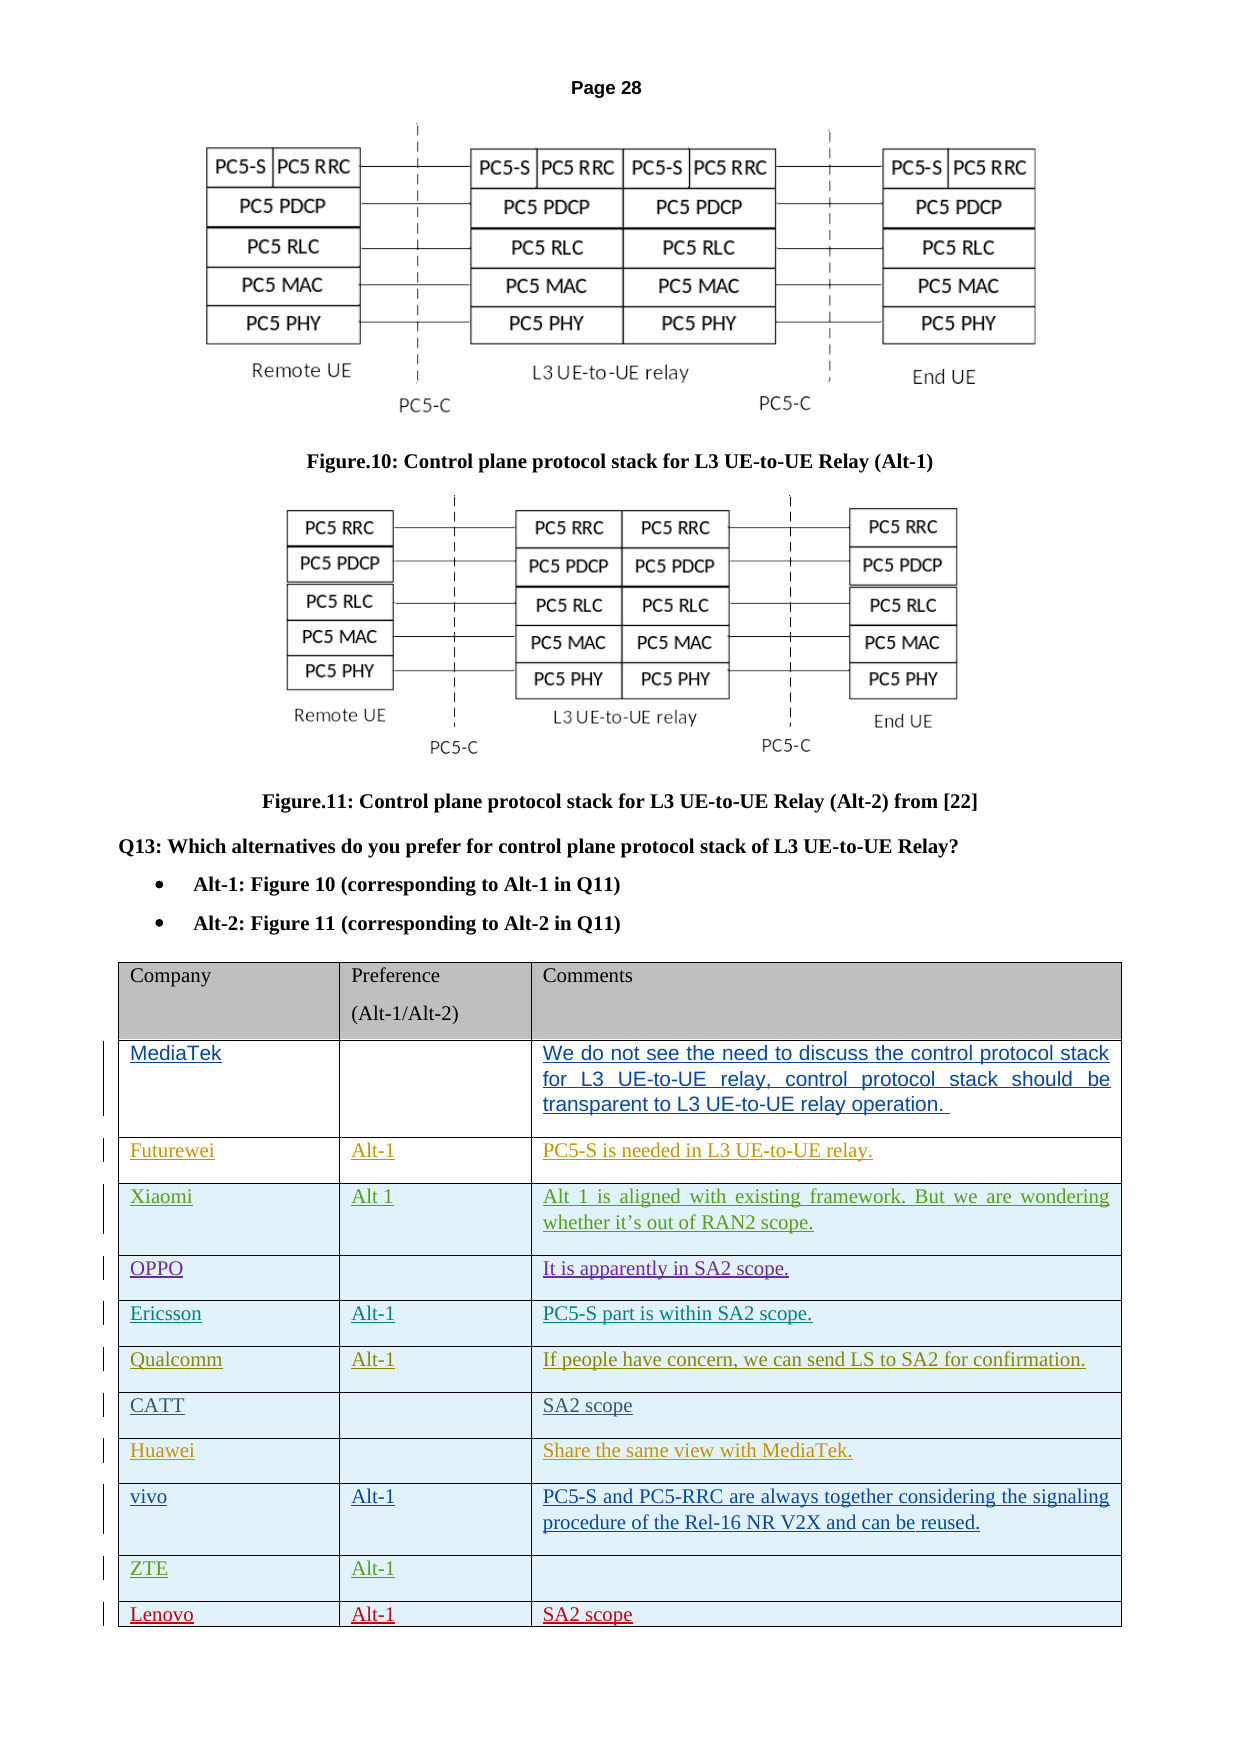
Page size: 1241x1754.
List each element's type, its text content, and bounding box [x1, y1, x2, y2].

table_cell [340, 1041, 531, 1137]
text Q13: Which alternatives do you prefer for control plane protocol stack of L3 UE-to-UE Relay? [118, 834, 1122, 858]
table_header Preference (Alt-1/Alt-2) [340, 963, 531, 1039]
table_header Company [119, 963, 339, 1039]
table_cell [340, 1138, 531, 1183]
list Alt-2: Figure 11 (corresponding to Alt-2 in Q11) [156, 911, 1122, 935]
text Figure.10: Control plane protocol stack for L3 UE-to-UE Relay (Alt-1) [118, 449, 1122, 473]
list Alt-1: Figure 10 (corresponding to Alt-1 in Q11) [156, 872, 1122, 896]
table_cell [532, 1138, 1121, 1183]
text Figure.11: Control plane protocol stack for L3 UE-to-UE Relay (Alt-2) from [22] [118, 789, 1122, 813]
table_cell [119, 1041, 339, 1137]
table_header Comments [532, 963, 1121, 1039]
table_cell [119, 1138, 339, 1183]
table_cell [532, 1041, 1121, 1137]
